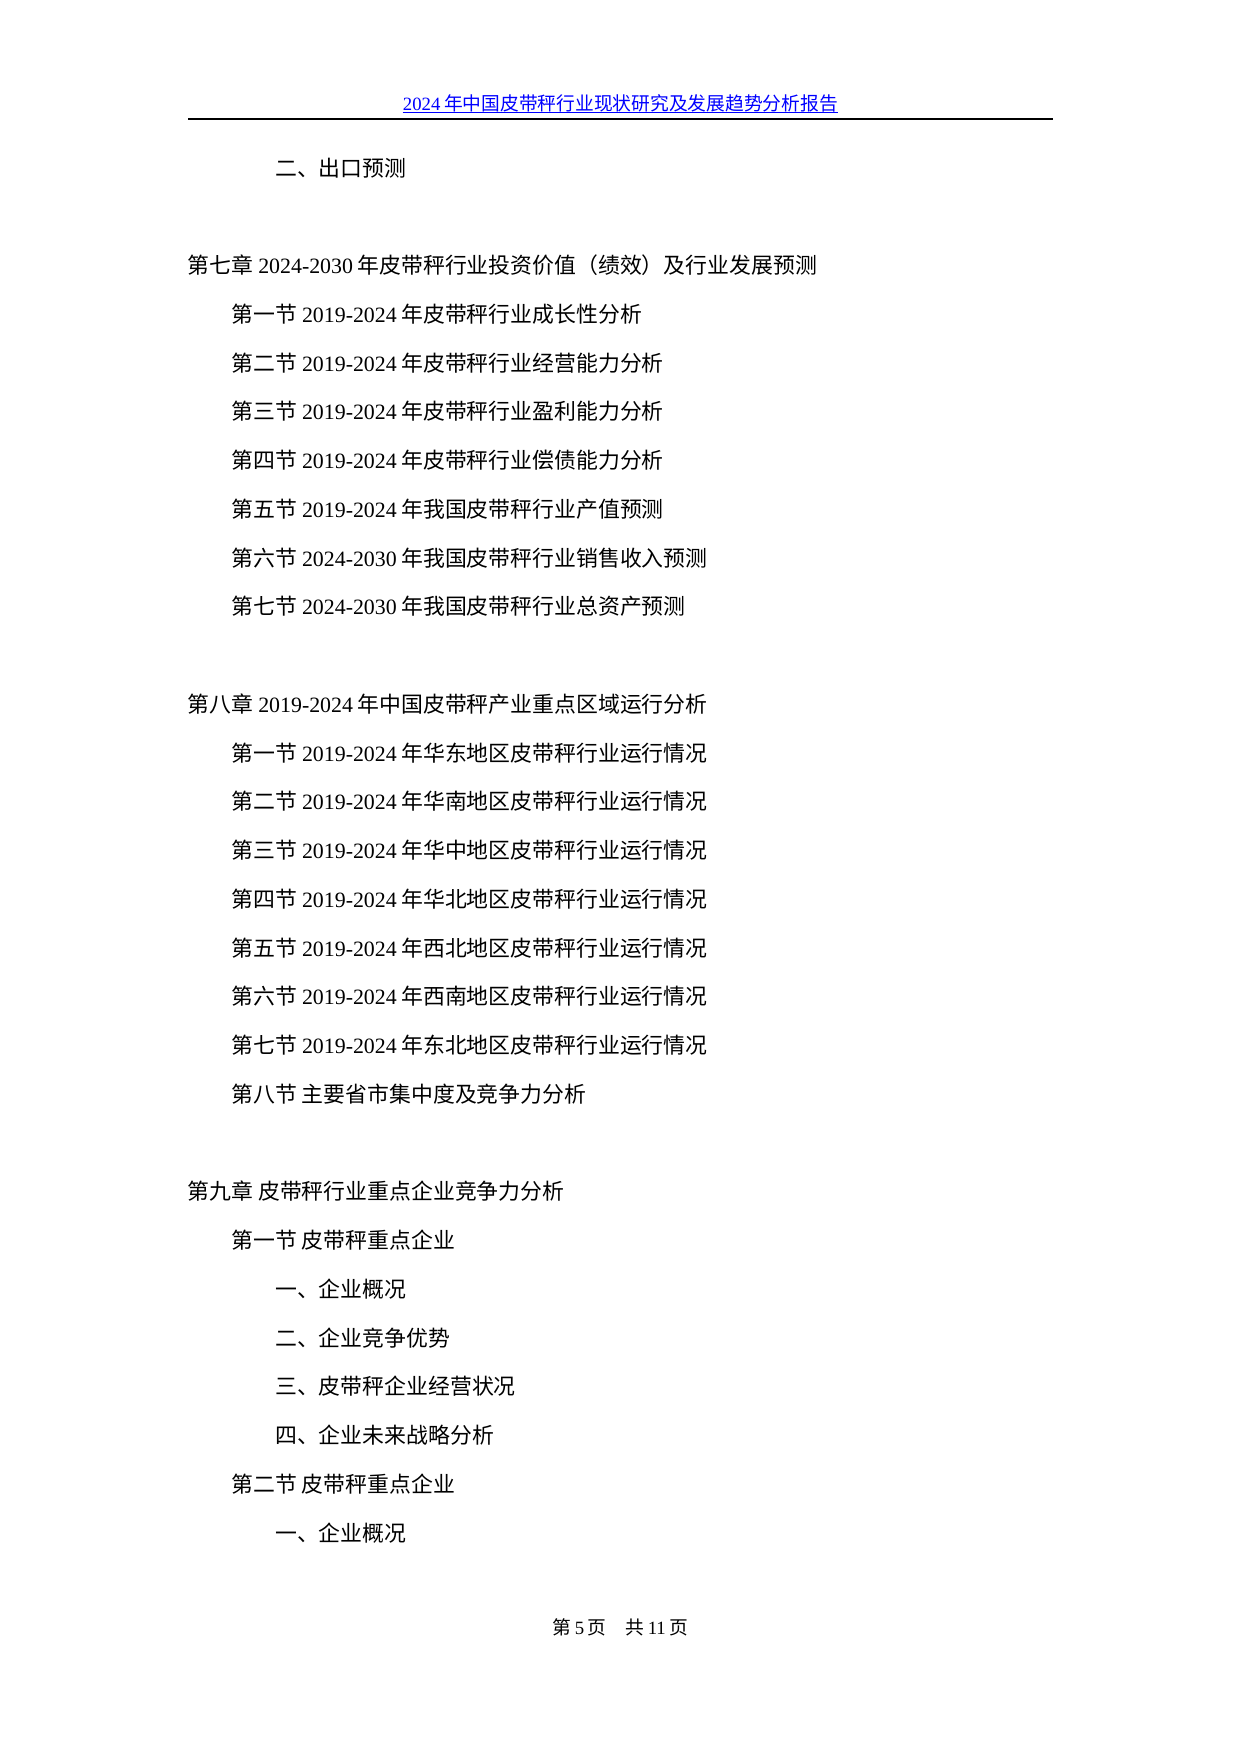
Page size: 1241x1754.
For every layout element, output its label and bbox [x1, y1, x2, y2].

text [187, 150, 1053, 1548]
